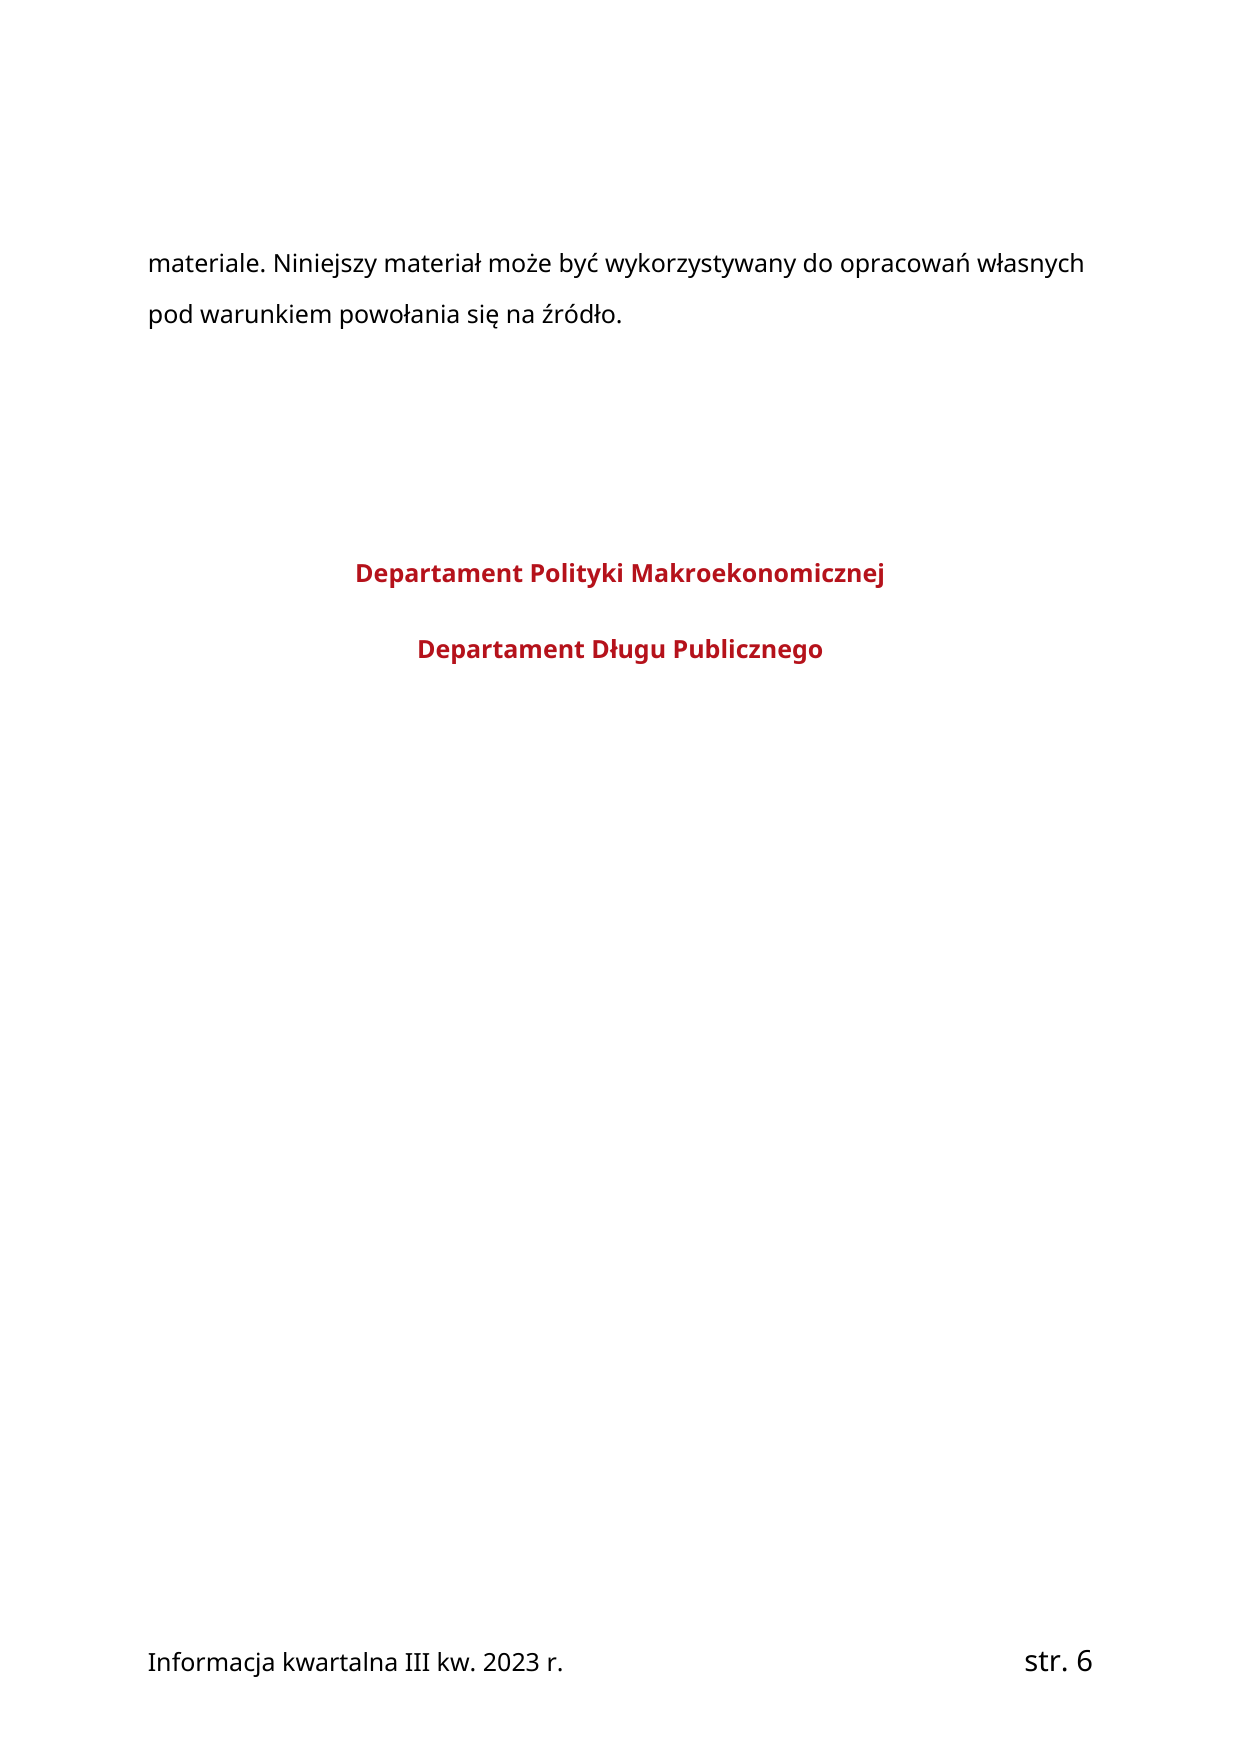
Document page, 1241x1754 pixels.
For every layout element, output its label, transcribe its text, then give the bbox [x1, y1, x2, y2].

text Departament Długu Publicznego [148, 632, 1092, 666]
text Departament Polityki Makroekonomicznej [148, 556, 1092, 590]
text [148, 245, 1092, 330]
